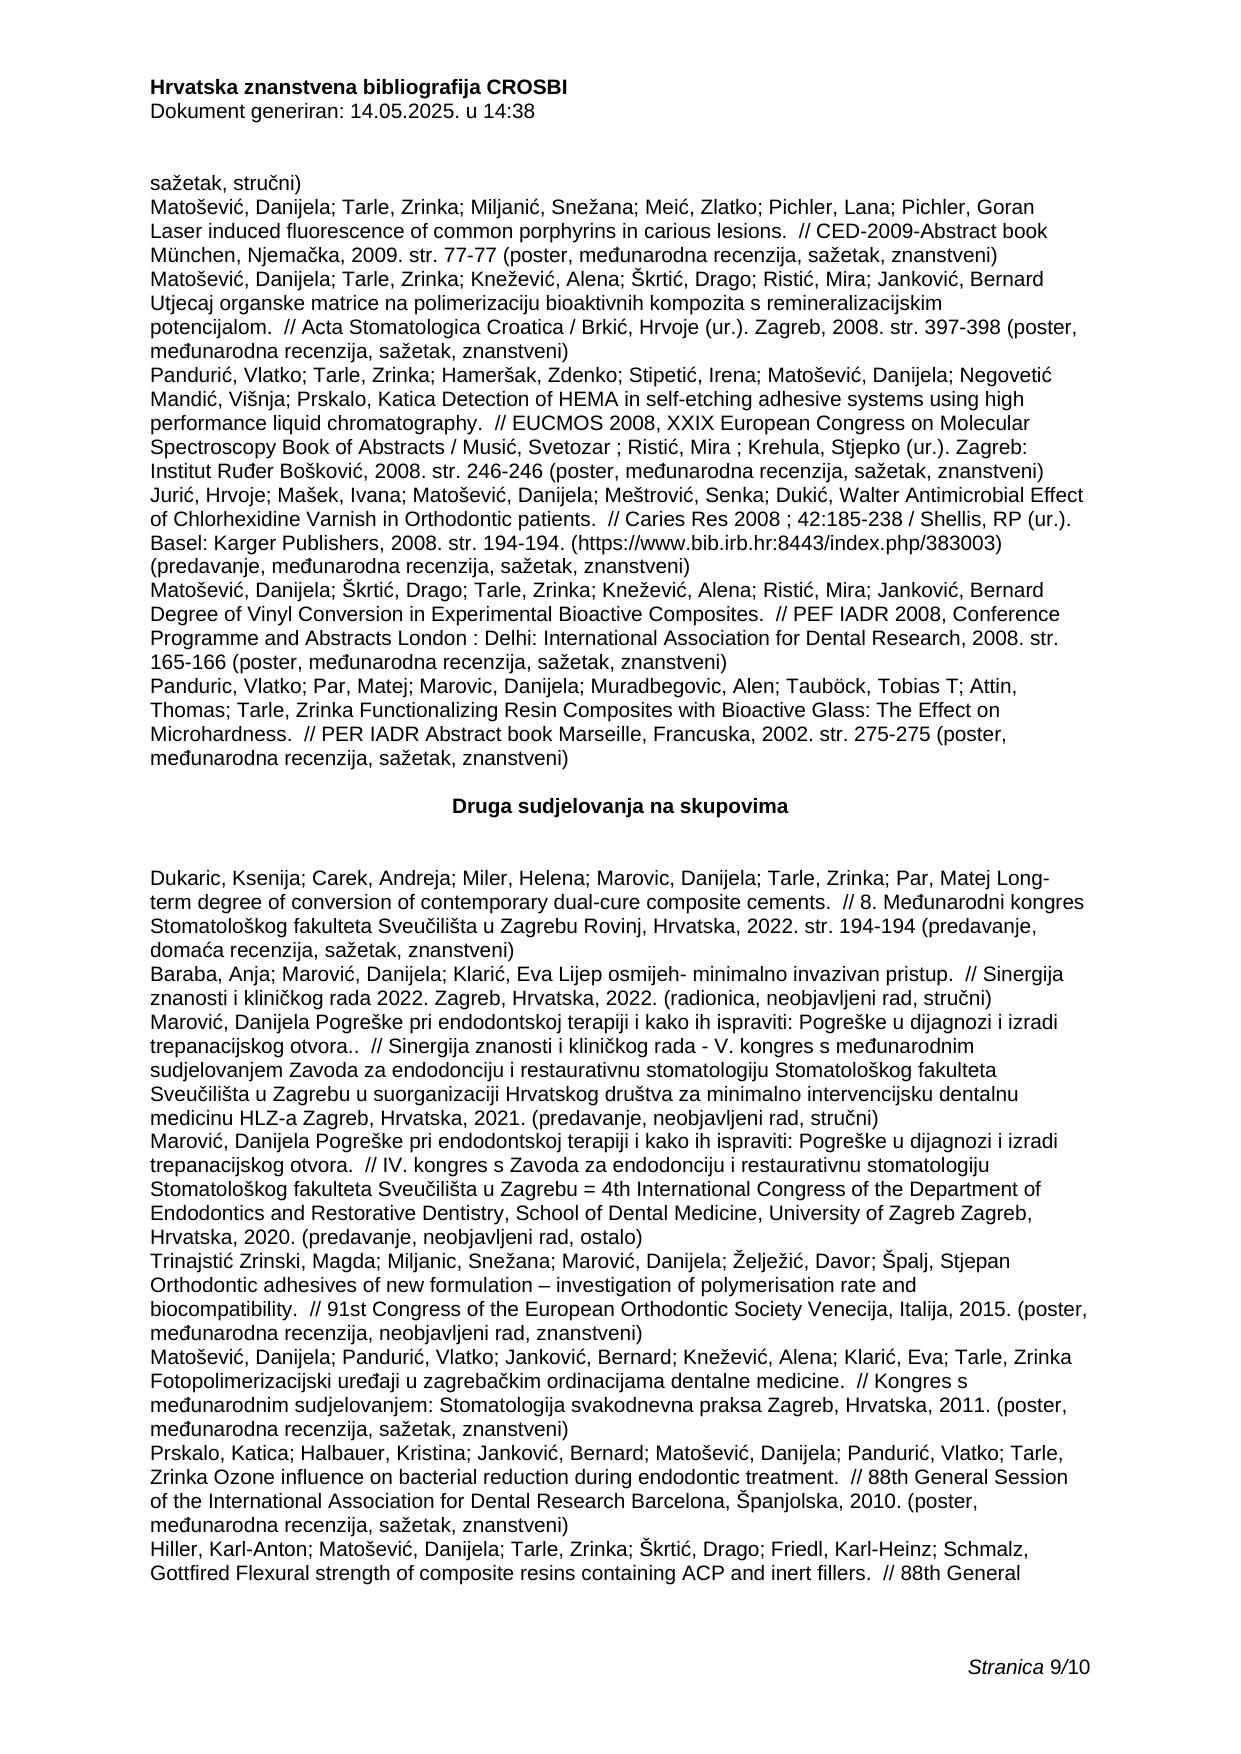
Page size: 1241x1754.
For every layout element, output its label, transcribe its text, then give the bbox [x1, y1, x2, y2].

text Trinajstić Zrinski, Magda; Miljanic, Snežana; Marović, Danijela; Želježić, Davor; Špalj, Stjepan [150, 1249, 1090, 1345]
text Marović, Danijela [150, 1009, 1090, 1129]
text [150, 1537, 1090, 1584]
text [150, 171, 1090, 195]
text Prskalo, Katica; Halbauer, Kristina; Janković, Bernard; Matošević, Danijela; Pandurić, Vlatko; Tarle, Zrinka [150, 1441, 1090, 1537]
text Matošević, Danijela; Škrtić, Drago; Tarle, Zrinka; Knežević, Alena; Ristić, Mira; Janković, Bernard [150, 578, 1090, 674]
text Matošević, Danijela; Pandurić, Vlatko; Janković, Bernard; Knežević, Alena; Klarić, Eva; Tarle, Zrinka [150, 1345, 1090, 1441]
text Dukaric, Ksenija; Carek, Andreja; Miler, Helena; Marovic, Danijela; Tarle, Zrinka; Par, Matej [150, 866, 1090, 962]
text Panduric, Vlatko; Par, Matej; Marovic, Danijela; Muradbegovic, Alen; Tauböck, Tobias T; Attin, Thomas; Tarle, Zrinka [150, 674, 1090, 770]
text Pandurić, Vlatko; Tarle, Zrinka; Hameršak, Zdenko; Stipetić, Irena; Matošević, Danijela; Negovetić Mandić, Višnja; Prskalo, Katica [150, 363, 1090, 482]
subtitle Druga sudjelovanja na skupovima [150, 794, 1090, 818]
text Marović, Danijela [150, 1129, 1090, 1249]
text Matošević, Danijela; Tarle, Zrinka; Miljanić, Snežana; Meić, Zlatko; Pichler, Lana; Pichler, Goran [150, 195, 1090, 267]
text Matošević, Danijela; Tarle, Zrinka; Knežević, Alena; Škrtić, Drago; Ristić, Mira; Janković, Bernard [150, 267, 1090, 363]
text Baraba, Anja; Marović, Danijela; Klarić, Eva [150, 962, 1090, 1009]
text Jurić, Hrvoje; Mašek, Ivana; Matošević, Danijela; Meštrović, Senka; Dukić, Walter [150, 482, 1090, 578]
